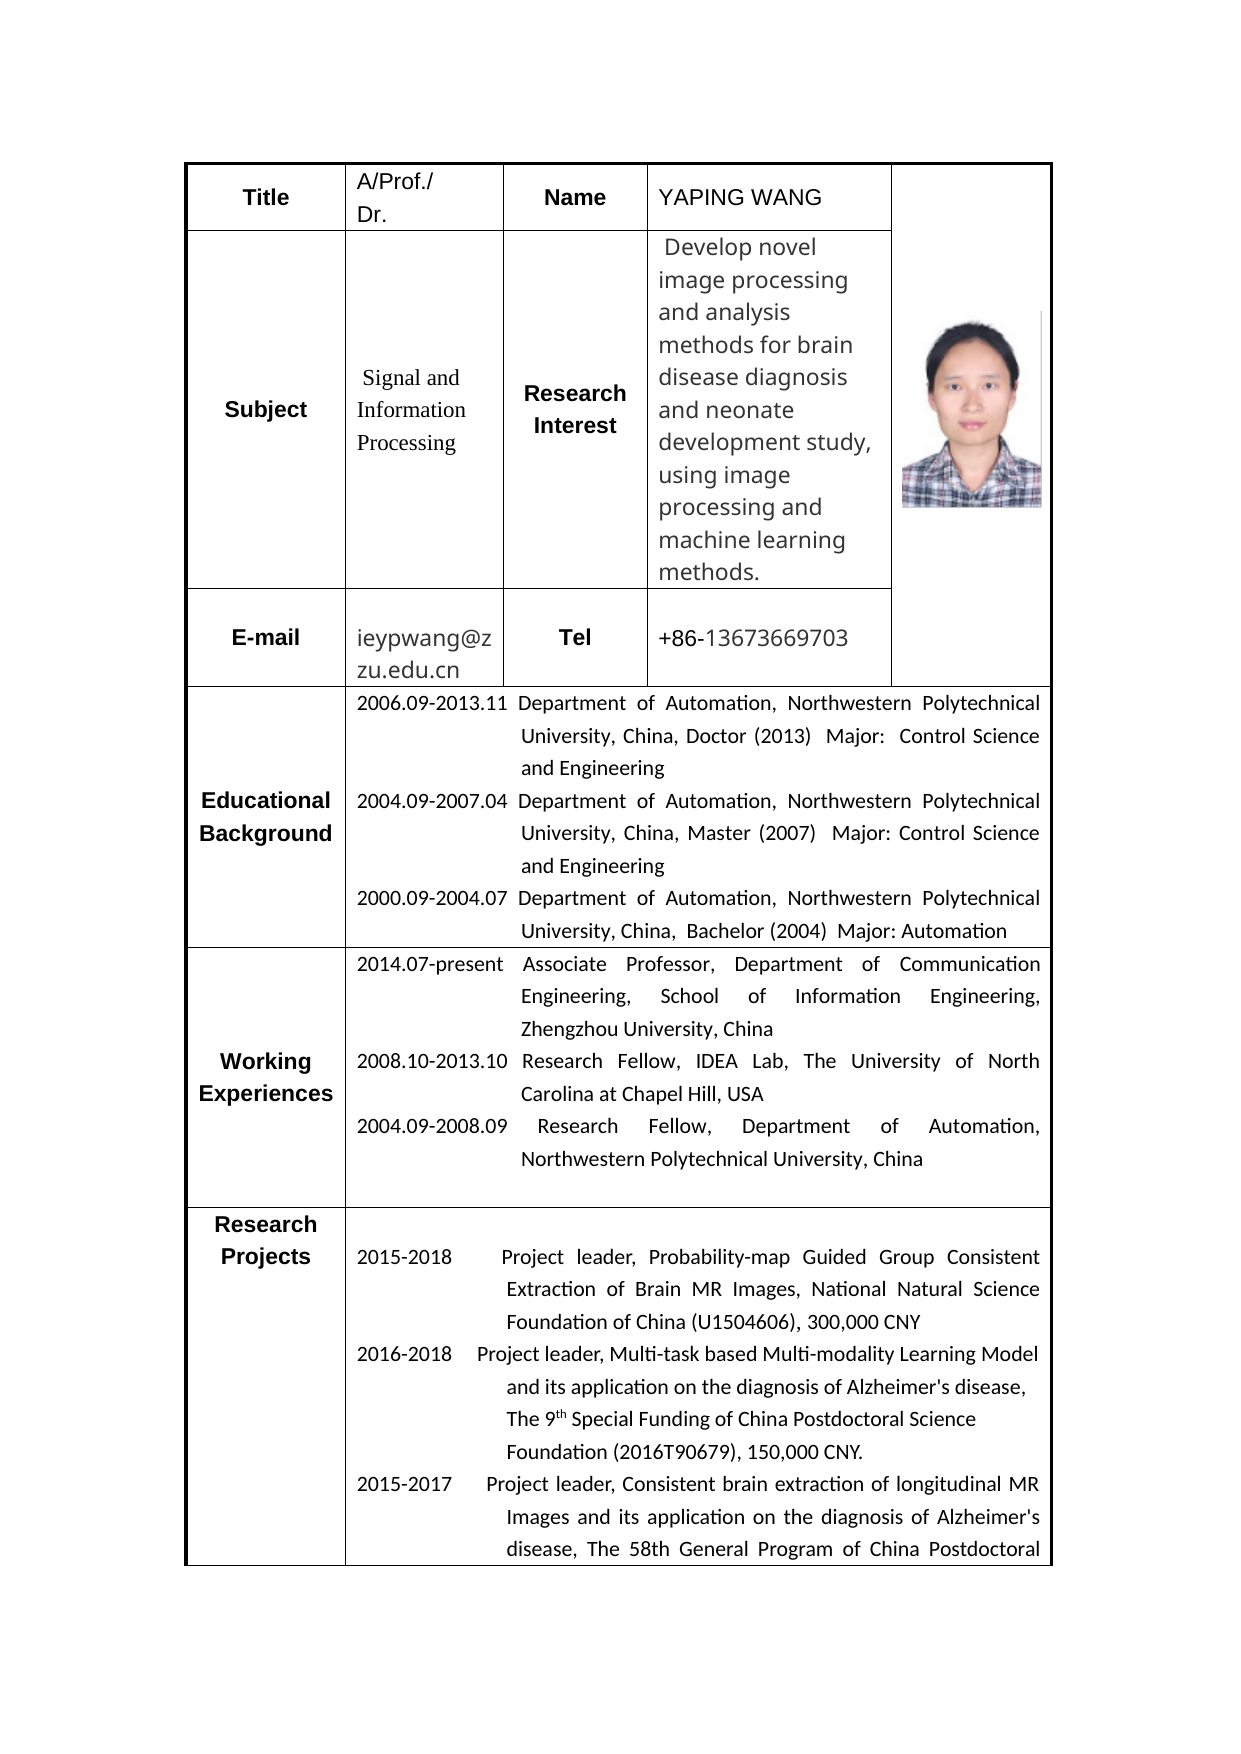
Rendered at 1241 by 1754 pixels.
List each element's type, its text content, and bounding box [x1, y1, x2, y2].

table_header Name [504, 165, 647, 230]
table_header Title [188, 165, 345, 230]
table_cell Working Experiences [188, 948, 345, 1207]
table_cell 2006.09-2013.11 Department of Automation, Northwestern Polytechnical University, China, Doctor (2013) Major: Control Science and Engineering 2004.09-2007.04 Department of Automation, Northwestern Polytechnical University, China, Master (2007) Major: Control Science and Engineering 2000.09-2004.07 Department of Automation, Northwestern Polytechnical University, China, Bachelor (2004) Major: Automation [346, 687, 1050, 947]
table_header YAPING WANG [648, 165, 891, 230]
table_cell Signal and Information Processing [346, 231, 503, 588]
table_cell Subject [188, 231, 345, 588]
table_cell Develop novel image processing and analysis methods for brain disease diagnosis and neonate development study, using image processing and machine learning methods. [648, 231, 891, 588]
table_cell ieypwang@zzu.edu.cn [346, 589, 503, 686]
table_header [892, 165, 1050, 686]
table_cell Research Interest [504, 231, 647, 588]
table_cell +86-13673669703 [648, 589, 891, 686]
table_cell 2014.07-present Associate Professor, Department of Communication Engineering, School of Information Engineering, Zhengzhou University, China 2008.10-2013.10 Research Fellow, IDEA Lab, The University of North Carolina at Chapel Hill, USA 2004.09-2008.09 Research Fellow, Department of Automation, Northwestern Polytechnical University, China [346, 948, 1050, 1207]
table_cell Educational Background [188, 687, 345, 947]
table_cell Research Projects [188, 1208, 345, 1565]
table_cell 2015-2018 Project leader, Probability-map Guided Group Consistent Extraction of Brain MR Images, National Natural Science Foundation of China (U1504606), 300,000 CNY 2016-2018 Project leader, Multi-task based Multi-modality Learning Model and its application on the diagnosis of Alzheimer's disease, The 9th Special Funding of China Postdoctoral Science Foundation (2016T90679), 150,000 CNY. 2015-2017 Project leader, Consistent brain extraction of longitudinal MR Images and its application on the diagnosis of Alzheimer's disease, The 58th General Program of China Postdoctoral Science Foundation (2015M582201), 50,000 CNY. 2016-2018 Project leader, Research startup funding, Zhengzhou University, 100,000 CNY. 2008-2011 Principle Investigator, NIH 1R01 EB006733 Grant: Development and Dissemination of Robust Brain MRI Measurement Tools, USA. 2009-2013 Principle Investigator, NIH R01 EB008374 Grant: Continued Development of 4-Dimentional Image Warping and Registration Software, USA. 2011-2015 Principle Investigator, NIH 1R01 EB009634 Grant: Fast, Robust Analysis of Large Population Data,USA. 2012-2015 Principle Investigator, NIH 1R01 AG041721 Grant: Quantifying Brain Abnormality by Multimodality Neuroimage Analysis, USA. [346, 1208, 1050, 1565]
table_cell E-mail [188, 589, 345, 686]
table_header A/Prof./ Dr. [346, 165, 503, 230]
picture [902, 311, 1043, 509]
table_cell Tel [504, 589, 647, 686]
